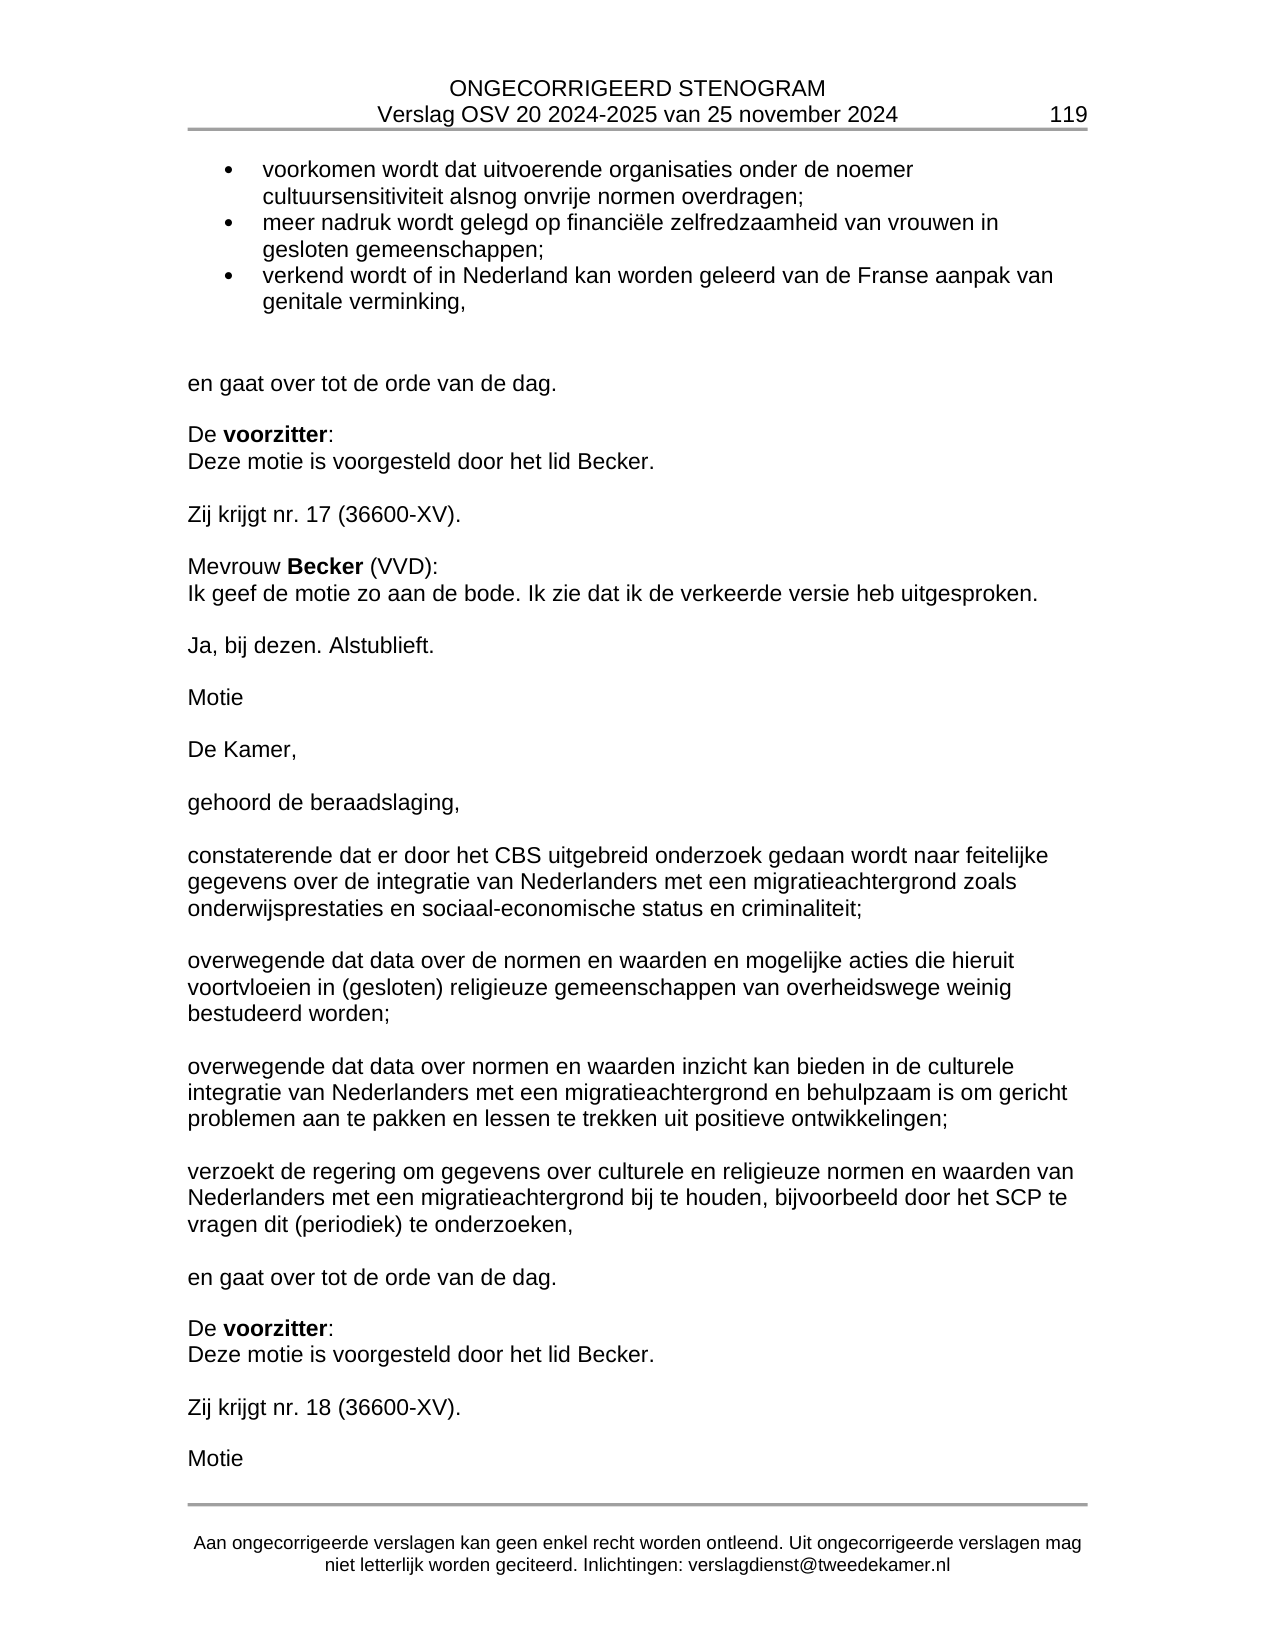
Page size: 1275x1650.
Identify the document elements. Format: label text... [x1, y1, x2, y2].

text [187, 1445, 1087, 1498]
text en gaat over tot de orde van de dag. [187, 344, 1087, 396]
list meer nadruk wordt gelegd op financiële zelfredzaamheid van vrouwen in gesloten gemeenschappen; [225, 209, 1087, 262]
text De voorzitter: Deze motie is voorgesteld door het lid Becker. Zij krijgt nr. 17 (36600-XV). Mevrouw Becker (VVD): Ik geef de motie zo aan de bode. Ik zie dat ik de verkeerde versie heb uitgesproken. Ja, bij dezen. Alstublieft. [187, 421, 1087, 659]
text De voorzitter: Deze motie is voorgesteld door het lid Becker. Zij krijgt nr. 18 (36600-XV). [187, 1315, 1087, 1420]
text Motie De Kamer, gehoord de beraadslaging, constaterende dat er door het CBS uitgebreid onderzoek gedaan wordt naar feitelijke gegevens over de integratie van Nederlanders met een migratieachtergrond zoals onderwijsprestaties en sociaal-economische status en criminaliteit; overwegende dat data over de normen en waarden en mogelijke acties die hieruit voortvloeien in (gesloten) religieuze gemeenschappen van overheidswege weinig bestudeerd worden; overwegende dat data over normen en waarden inzicht kan bieden in de culturele integratie van Nederlanders met een migratieachtergrond en behulpzaam is om gericht problemen aan te pakken en lessen te trekken uit positieve ontwikkelingen; verzoekt de regering om gegevens over culturele en religieuze normen en waarden van Nederlanders met een migratieachtergrond bij te houden, bijvoorbeeld door het SCP te vragen dit (periodiek) te onderzoeken, en gaat over tot de orde van de dag. [187, 684, 1087, 1290]
list verkend wordt of in Nederland kan worden geleerd van de Franse aanpak van genitale verminking, [225, 262, 1087, 314]
list voorkomen wordt dat uitvoerende organisaties onder de noemer cultuursensitiviteit alsnog onvrije normen overdragen; [225, 156, 1087, 209]
